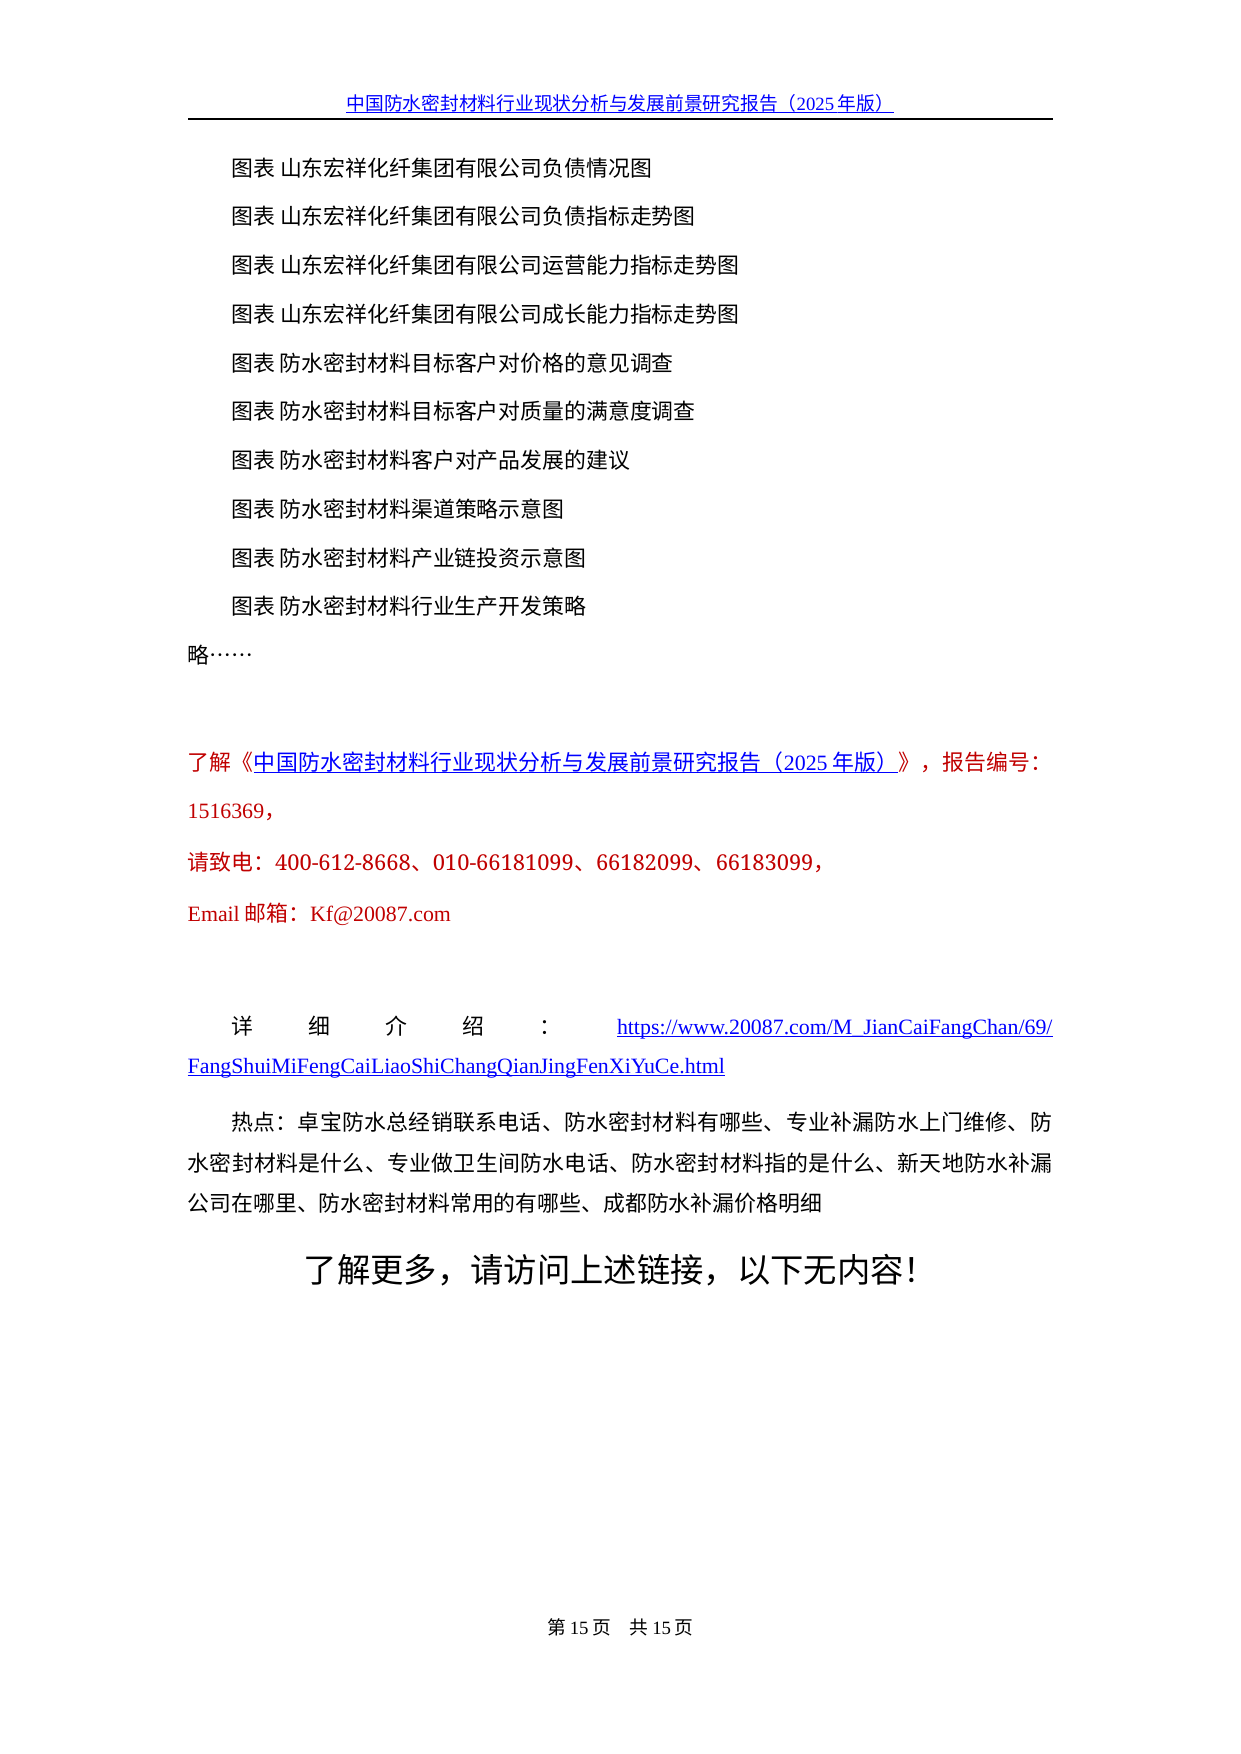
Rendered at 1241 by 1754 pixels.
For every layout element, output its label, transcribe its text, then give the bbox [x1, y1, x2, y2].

text 热点：卓宝防水总经销联系电话、防水密封材料有哪些、专业补漏防水上门维修、防水密封材料是什么、专业做卫生间防水电话、防水密封材料指的是什么、新天地防水补漏公司在哪里、防水密封材料常用的有哪些、成都防水补漏价格明细 [187, 1104, 1053, 1218]
text 了解《中国防水密封材料行业现状分析与发展前景研究报告（2025年版）》，报告编号：1516369， [187, 744, 1053, 825]
text 详细介绍：https://www.20087.com/M_JianCaiFangChan/69/FangShuiMiFengCaiLiaoShiChangQianJingFenXiYuCe.html [187, 1009, 1053, 1082]
title 了解更多，请访问上述链接，以下无内容！ [187, 1236, 1053, 1301]
text Email邮箱：Kf@20087.com [187, 896, 1053, 928]
text 请致电：400-612-8668、010-66181099、66182099、66183099， [187, 844, 1053, 877]
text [187, 150, 1053, 670]
